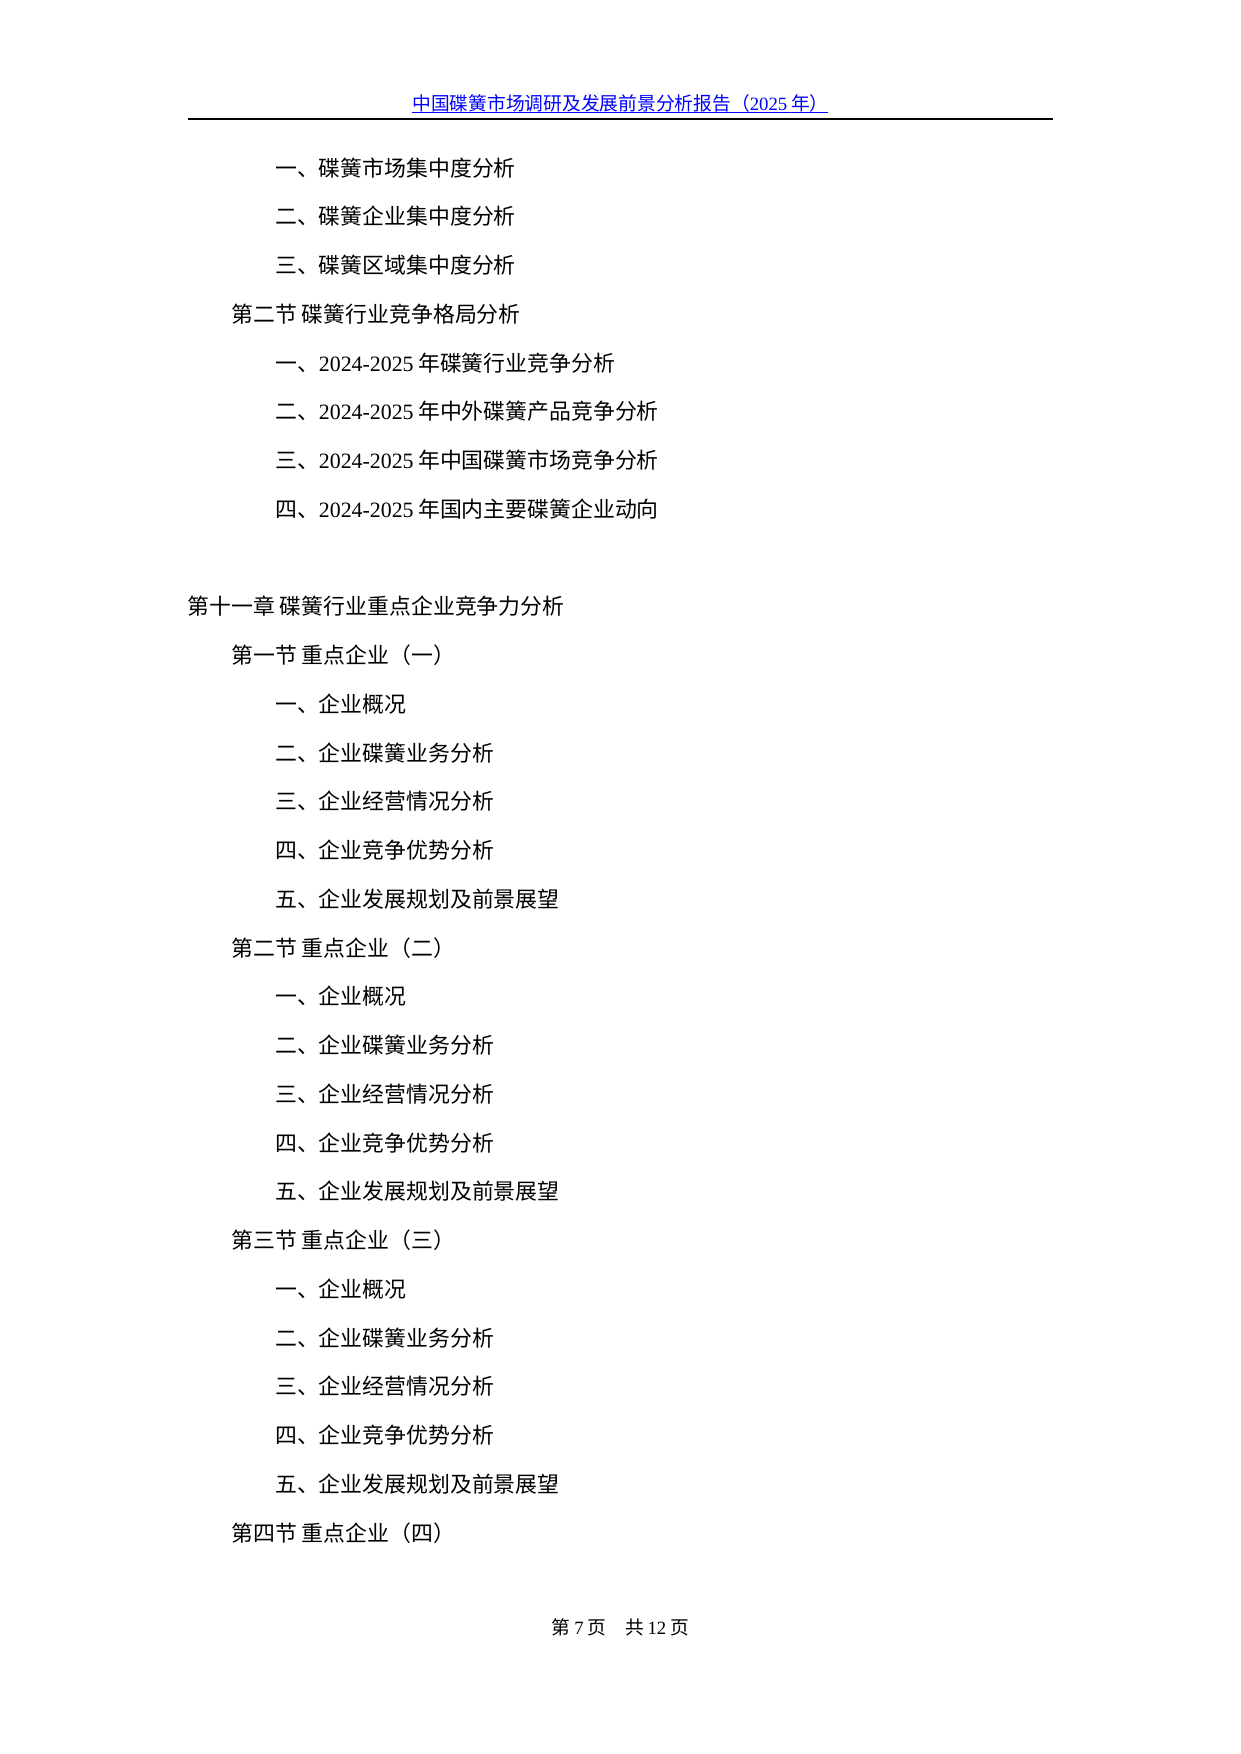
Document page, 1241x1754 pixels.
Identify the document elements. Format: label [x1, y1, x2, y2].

text [187, 150, 1053, 1548]
